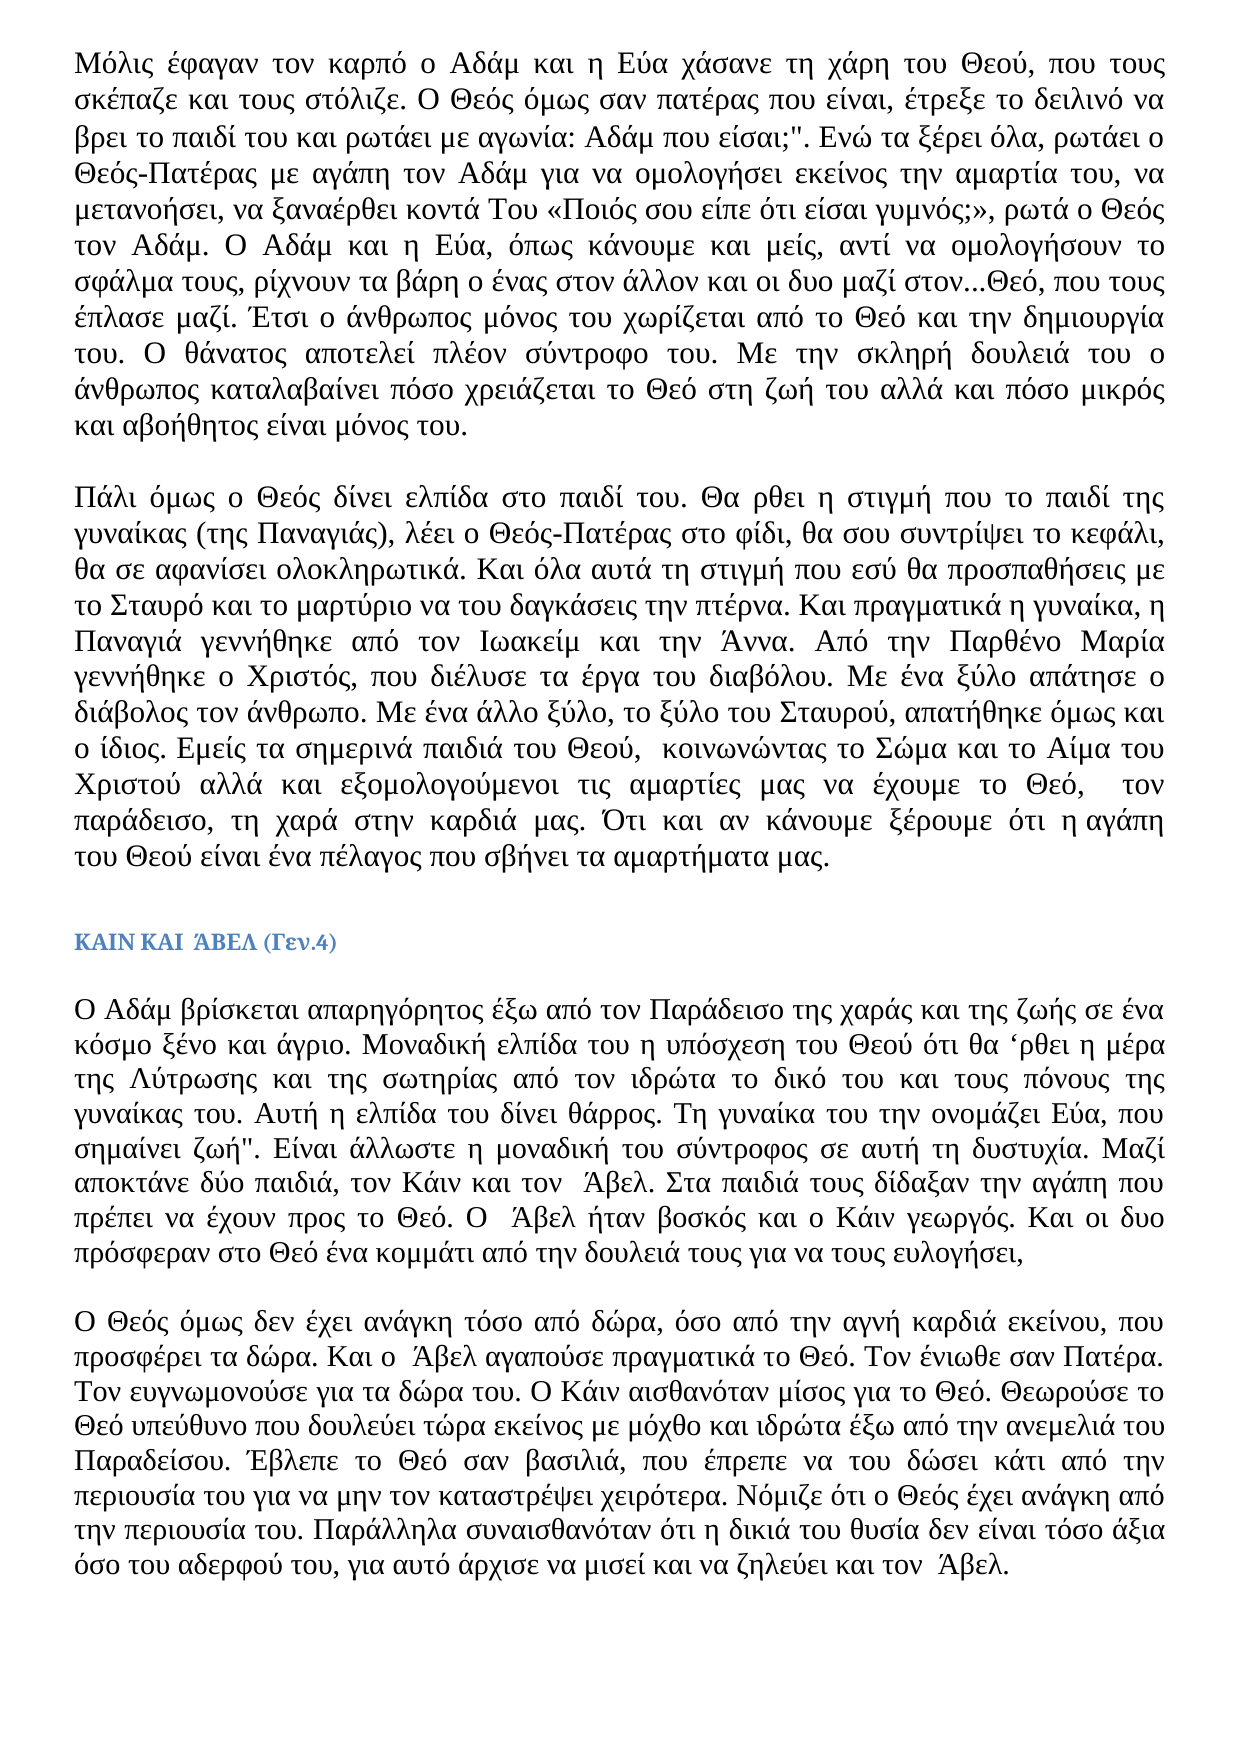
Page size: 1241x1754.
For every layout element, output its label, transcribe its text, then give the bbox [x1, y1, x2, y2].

text Πάλι όμως ο Θεός δίνει ελπίδα στο παιδί του. Θα ρθει η στιγμή που το παιδί της γυναίκας (της Παναγιάς), λέει ο Θεός-Πατέρας στο φίδι, θα σου συντρίψει το κεφάλι, θα σε αφανίσει ολοκληρωτικά. Και όλα αυτά τη στιγμή που εσύ θα προσπαθήσεις με το Σταυρό και το μαρτύριο να του δαγκάσεις την πτέρνα. Και πραγματικά η γυναίκα, η Παναγιά γεννήθηκε από τον Ιωακείμ και την Άννα. Από την Παρθένο Μαρία γεννήθηκε ο Χριστός, που διέλυσε τα έργα του διαβόλου. Με ένα ξύλο απάτησε ο διάβολος τον άνθρωπο. Με ένα άλλο ξύλο, το ξύλο του Σταυρού, απατήθηκε όμως και ο ίδιος. Εμείς τα σημερινά παιδιά του Θεού, κοινωνώντας το Σώμα και το Αίμα του Χριστού αλλά και εξομολογούμενοι τις αμαρτίες μας να έχουμε το Θεό, τον παράδεισο, τη χαρά στην καρδιά μας. Ότι και αν κάνουμε ξέρουμε ότι η αγάπη του Θεού είναι ένα πέλαγος που σβήνει τα αμαρτήματα μας. [74, 478, 1167, 873]
text Ο Θεός όμως δεν έχει ανάγκη τόσο από δώρα, όσο από την αγνή καρδιά εκείνου, που προσφέρει τα δώρα. Και ο Άβελ αγαπούσε πραγματικά το Θεό. Τον ένιωθε σαν Πατέρα. Τον ευγνωμονούσε για τα δώρα του. Ο Κάιν αισθανόταν μίσος για το Θεό. Θεωρούσε το Θεό υπεύθυνο που δουλεύει τώρα εκείνος με μόχθο και ιδρώτα έξω από την ανεμελιά του Παραδείσου. Έβλεπε το Θεό σαν βασιλιά, που έπρεπε να του δώσει κάτι από την περιουσία του για να μην τον καταστρέψει χειρότερα. Νόμιζε ότι ο Θεός έχει ανάγκη από την περιουσία του. Παράλληλα συναισθανόταν ότι η δικιά του θυσία δεν είναι τόσο άξια όσο του αδερφού του, για αυτό άρχισε να μισεί και να ζηλεύει και τον Άβελ. [74, 1303, 1167, 1581]
text Μόλις έφαγαν τον καρπό ο Αδάμ και η Εύα χάσανε τη χάρη του Θεού, που τους σκέπαζε και τους στόλιζε. Ο Θεός όμως σαν πατέρας που είναι, έτρεξε το δειλινό να βρει το παιδί του και ρωτάει με αγωνία: Αδάμ που είσαι;". Ενώ τα ξέρει όλα, ρωτάει ο Θεός-Πατέρας με αγάπη τον Αδάμ για να ομολογήσει εκείνος την αμαρτία του, να μετανοήσει, να ξαναέρθει κοντά Του «Ποιός σου είπε ότι είσαι γυμνός;», ρωτά ο Θεός τον Αδάμ. Ο Αδάμ και η Εύα, όπως κάνουμε και μείς, αντί να ομολογήσουν το σφάλμα τους, ρίχνουν τα βάρη ο ένας στον άλλον και οι δυο μαζί στον...Θεό, που τους έπλασε μαζί. Έτσι ο άνθρωπος μόνος του χωρίζεται από το Θεό και την δημιουργία του. Ο θάνατος αποτελεί πλέον σύντροφο του. Με την σκληρή δουλειά του ο άνθρωπος καταλαβαίνει πόσο χρειάζεται το Θεό στη ζωή του αλλά και πόσο μικρός και αβοήθητος είναι μόνος του. [74, 44, 1167, 442]
subtitle ΚΑΙΝ ΚΑΙ ΆΒΕΛ (Γεν.4) [74, 930, 1167, 956]
text Ο Αδάμ βρίσκεται απαρηγόρητος έξω από τον Παράδεισο της χαράς και της ζωής σε ένα κόσμο ξένο και άγριο. Μοναδική ελπίδα του η υπόσχεση του Θεού ότι θα ‘ρθει η μέρα της Λύτρωσης και της σωτηρίας από τον ιδρώτα το δικό του και τους πόνους της γυναίκας του. Αυτή η ελπίδα του δίνει θάρρος. Τη γυναίκα του την ονομάζει Εύα, που σημαίνει ζωή". Είναι άλλωστε η μοναδική του σύντροφος σε αυτή τη δυστυχία. Μαζί αποκτάνε δύο παιδιά, τον Κάιν και τον Άβελ. Στα παιδιά τους δίδαξαν την αγάπη που πρέπει να έχουν προς το θεό. Ο Άβελ ήταν βοσκός και ο Κάιν γεωργός. Και οι δυο πρόσφεραν στο Θεό ένα κομμάτι από την δουλειά τους για να τους ευλογήσει, [74, 991, 1167, 1269]
